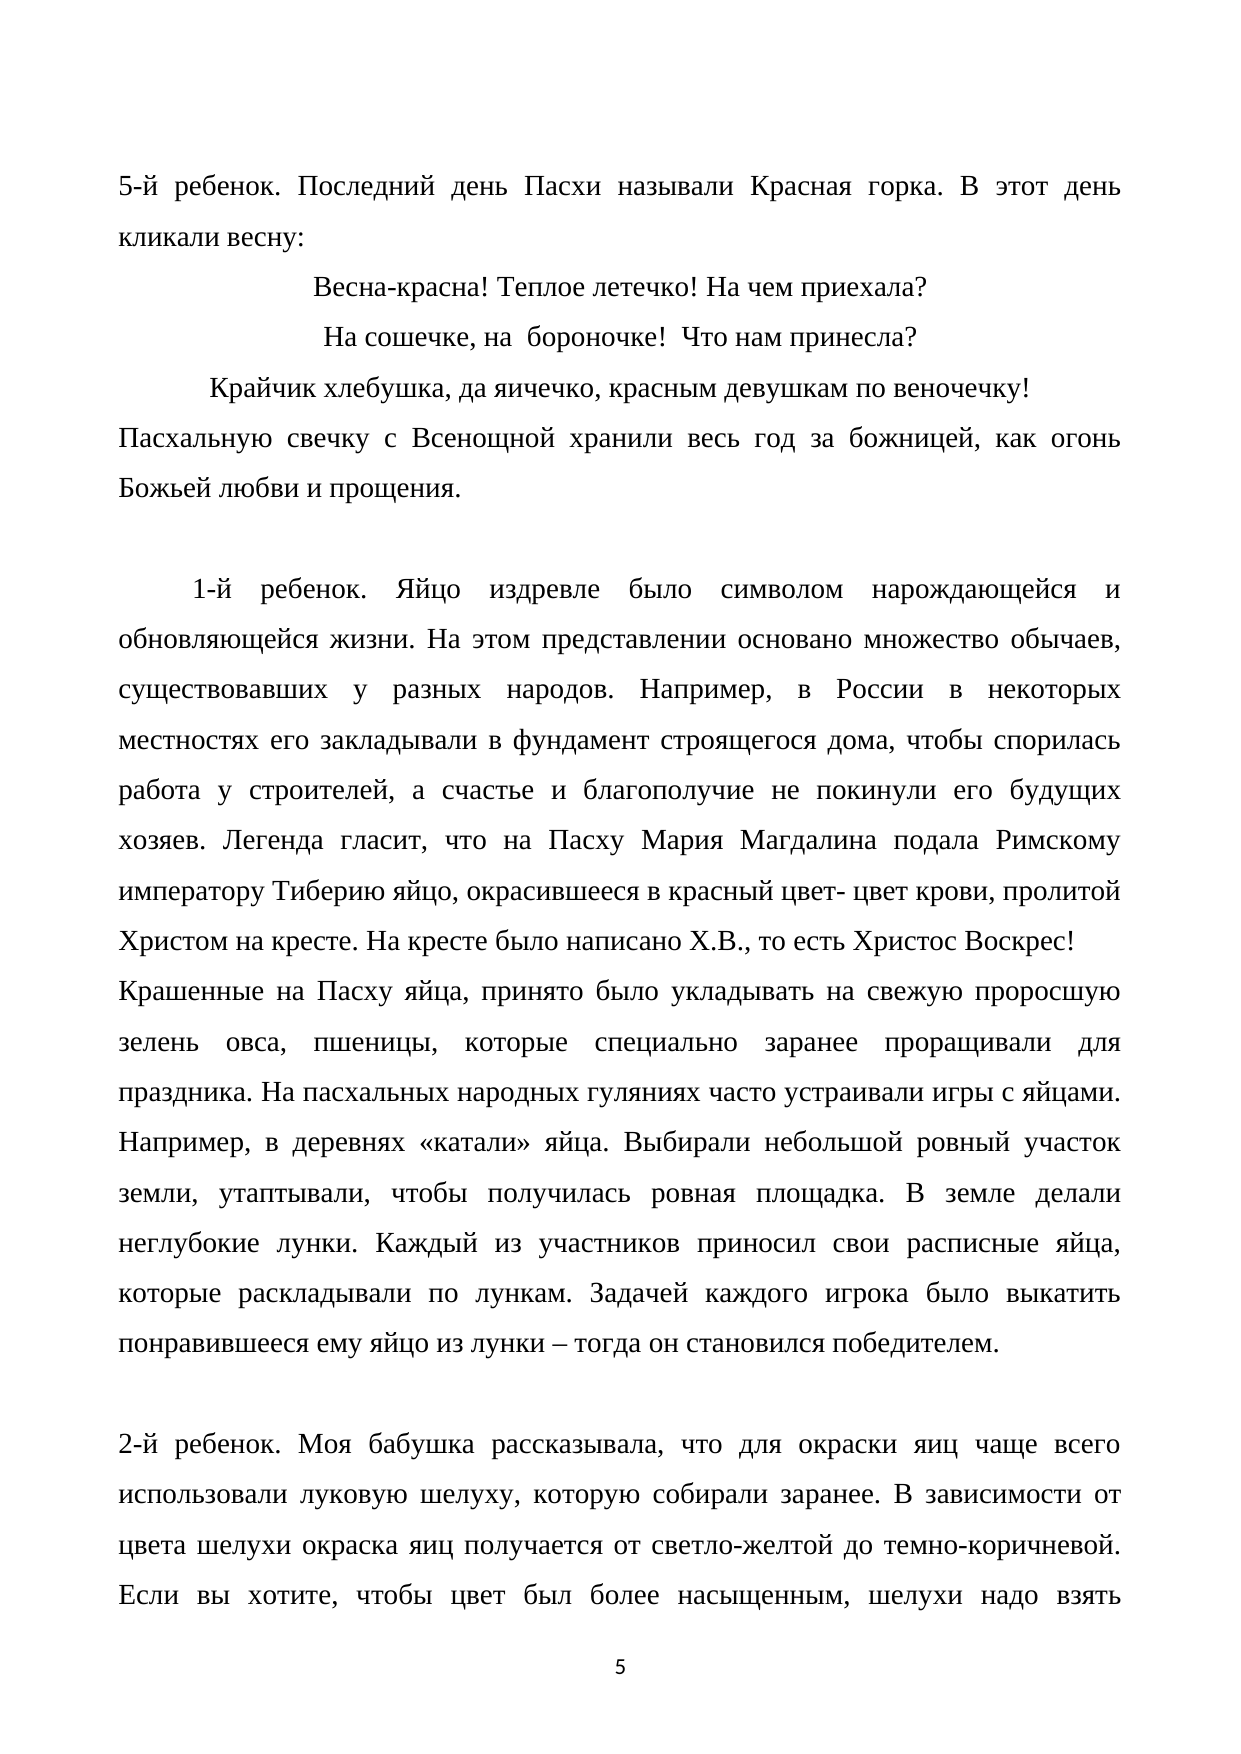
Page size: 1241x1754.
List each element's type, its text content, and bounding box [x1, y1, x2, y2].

text Крайчик хлебушка, да яичечко, красным девушкам по веночечку! [118, 370, 1122, 403]
text Крашенные на Пасху яйца, принято было укладывать на свежую проросшую зелень овса, пшеницы, которые специально заранее проращивали для праздника. На пасхальных народных гуляниях часто устраивали игры с яйцами. Например, в деревнях «катали» яйца. Выбирали небольшой ровный участок земли, утаптывали, чтобы получилась ровная площадка. В земле делали неглубокие лунки. Каждый из участников приносил свои расписные яйца, которые раскладывали по лункам. Задачей каждого игрока было выкатить понравившееся ему яйцо из лунки – тогда он становился победителем. [118, 973, 1122, 1359]
text Пасхальную свечку с Всенощной хранили весь год за божницей, как огонь Божьей любви и прощения. [118, 420, 1122, 504]
text На сошечке, на бороночке! Что нам принесла? [118, 319, 1122, 353]
text 1-й ребенок. Яйцо издревле было символом нарождающейся и обновляющейся жизни. На этом представлении основано множество обычаев, существовавших у разных народов. Например, в России в некоторых местностях его закладывали в фундамент строящегося дома, чтобы спорилась работа у строителей, а счастье и благополучие не покинули его будущих хозяев. Легенда гласит, что на Пасху Мария Магдалина подала Римскому императору Тиберию яйцо, окрасившееся в красный цвет- цвет крови, пролитой Христом на кресте. На кресте было написано Х.В., то есть Христос Воскрес! [118, 571, 1122, 957]
text 5-й ребенок. Последний день Пасхи называли Красная горка. В этот день кликали весну: [118, 168, 1122, 252]
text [118, 1426, 1122, 1611]
text Весна-красна! Теплое летечко! На чем приехала? [118, 269, 1122, 303]
